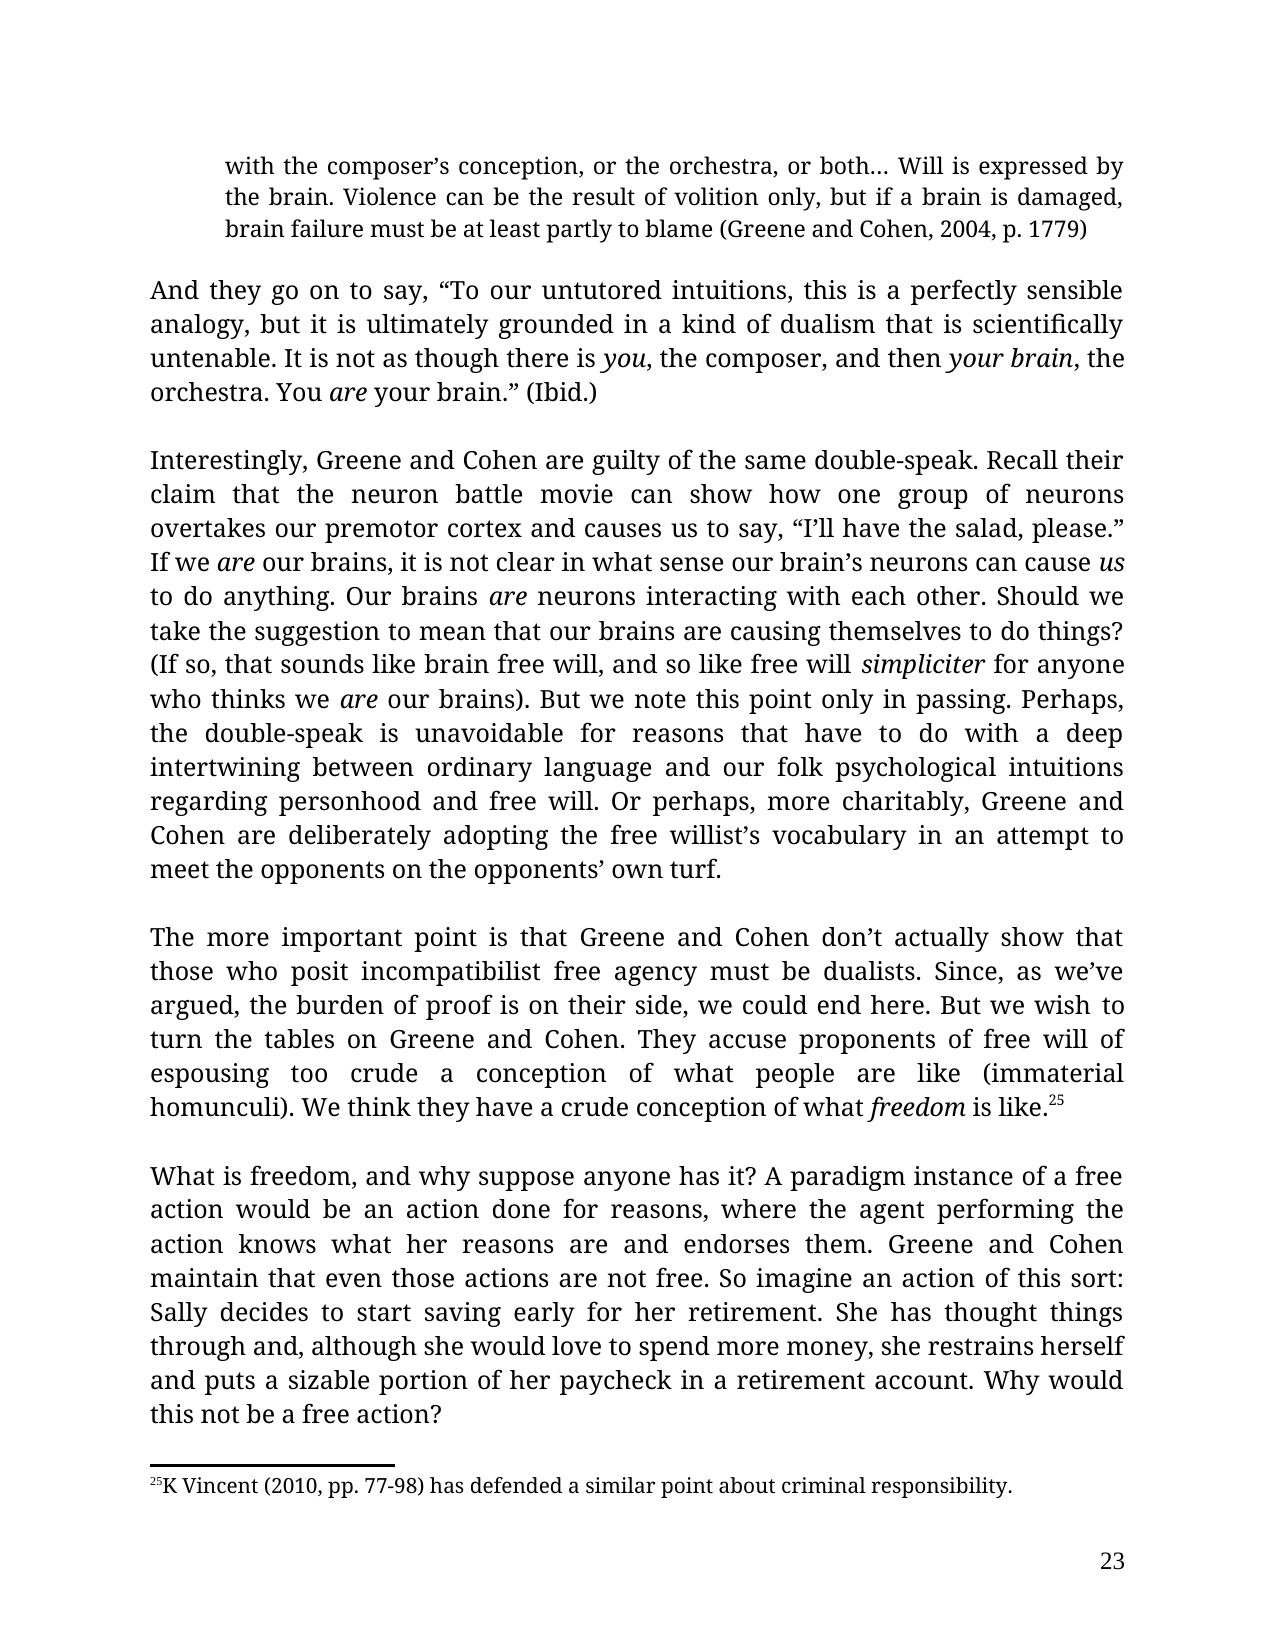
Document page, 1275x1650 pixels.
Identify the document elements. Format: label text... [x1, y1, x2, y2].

text Interestingly, Greene and Cohen are guilty of the same double-speak. Recall their claim that the neuron battle movie can show how one group of neurons overtakes our premotor cortex and causes us to say, “I’ll have the salad, please.” If we are our brains, it is not clear in what sense our brain’s neurons can cause us to do anything. Our brains are neurons interacting with each other. Should we take the suggestion to mean that our brains are causing themselves to do things? (If so, that sounds like brain free will, and so like free will simpliciter for anyone who thinks we are our brains). But we note this point only in passing. Perhaps, the double-speak is unavoidable for reasons that have to do with a deep intertwining between ordinary language and our folk psychological intuitions regarding personhood and free will. Or perhaps, more charitably, Greene and Cohen are deliberately adopting the free willist’s vocabulary in an attempt to meet the opponents on the opponents’ own turf. [150, 443, 1125, 886]
text What is freedom, and why suppose anyone has it? A paradigm instance of a free action would be an action done for reasons, where the agent performing the action knows what her reasons are and endorses them. Greene and Cohen maintain that even those actions are not free. So imagine an action of this sort: Sally decides to start saving early for her retirement. She has thought things through and, although she would love to spend more money, she restrains herself and puts a sizable portion of her paycheck in a retirement account. Why would this not be a free action? [150, 1158, 1125, 1431]
text The more important point is that Greene and Cohen don’t actually show that those who posit incompatibilist free agency must be dualists. Since, as we’ve argued, the burden of proof is on their side, we could end here. But we wish to turn the tables on Greene and Cohen. They accuse proponents of free will of espousing too crude a conception of what people are like (immaterial homunculi). We think they have a crude conception of what freedom is like. [150, 920, 1125, 1124]
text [225, 150, 1125, 244]
text And they go on to say, “To our untutored intuitions, this is a perfectly sensible analogy, but it is ultimately grounded in a kind of dualism that is scientifically untenable. It is not as though there is you, the composer, and then your brain, the orchestra. You are your brain.” (Ibid.) [150, 272, 1125, 409]
